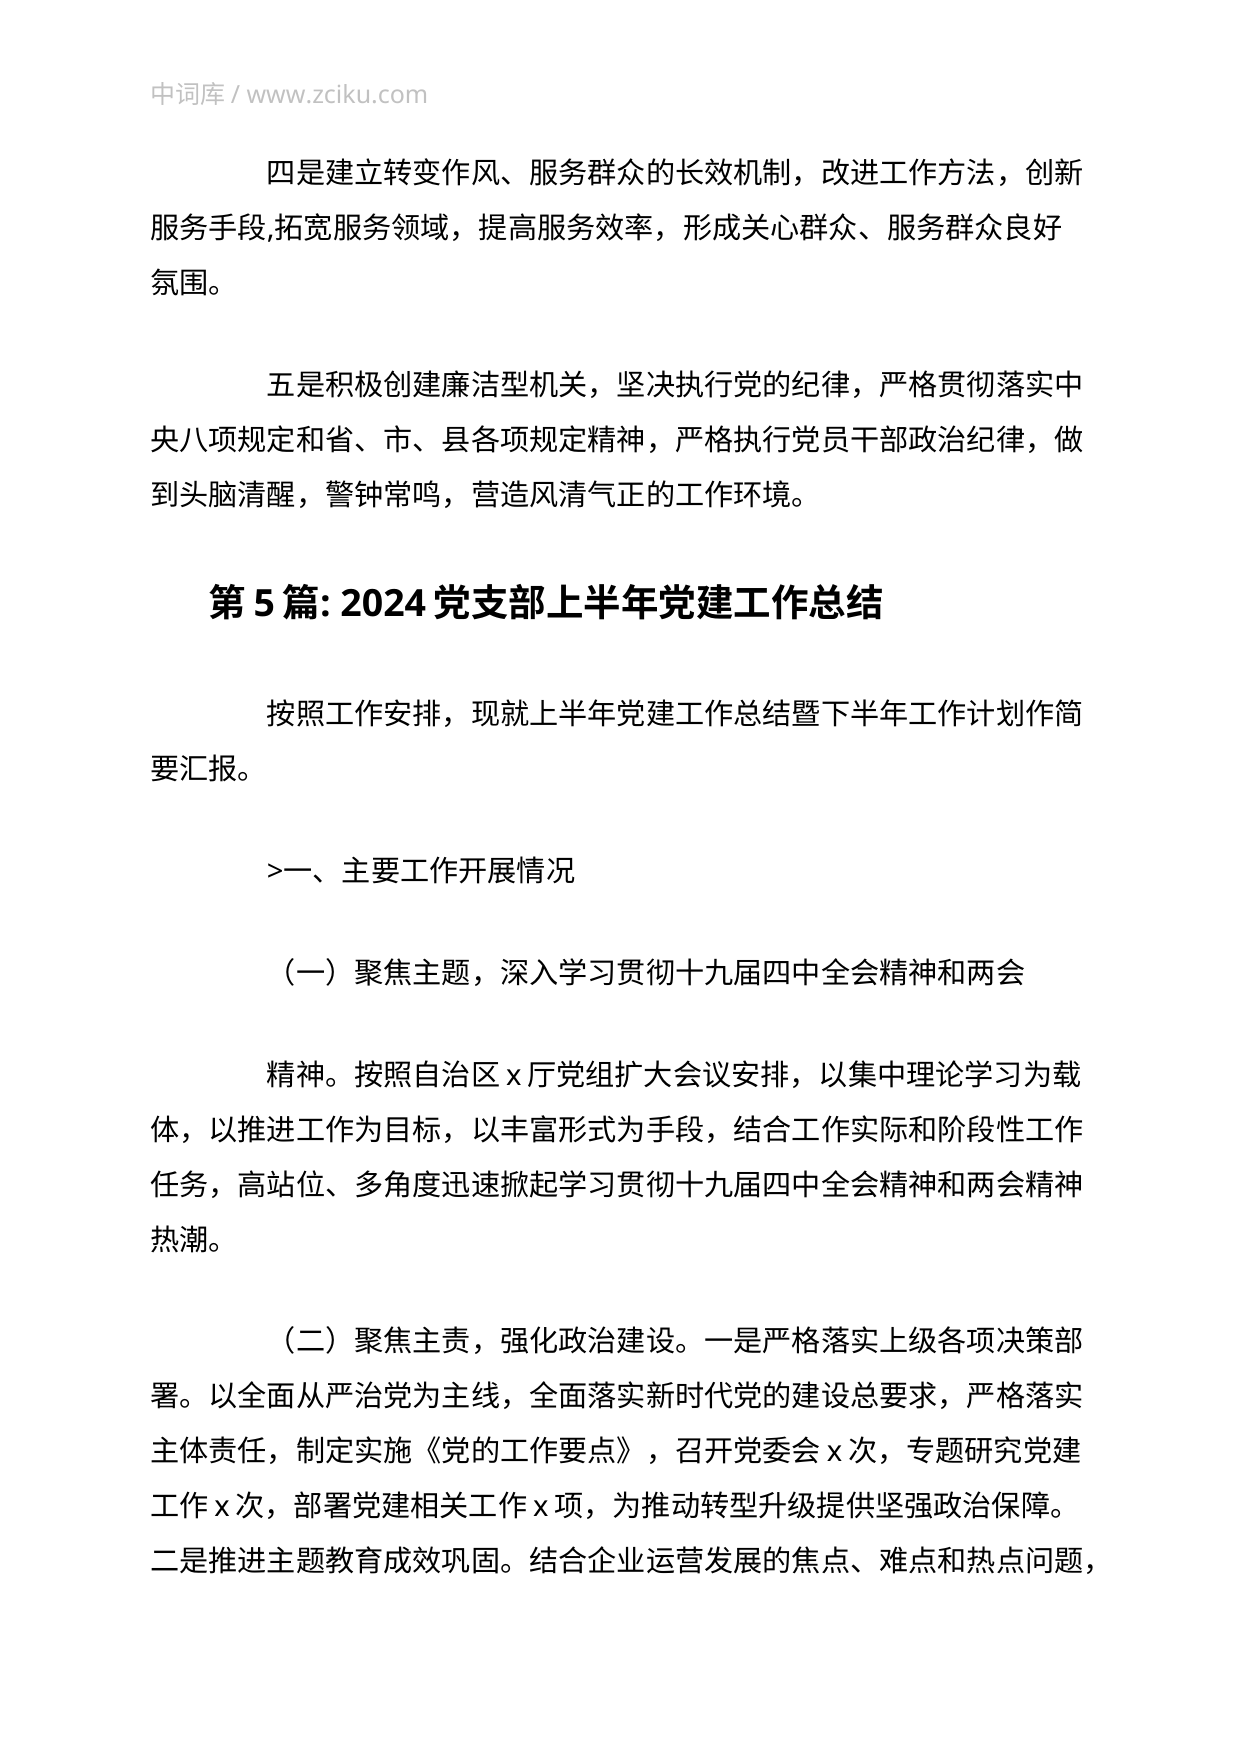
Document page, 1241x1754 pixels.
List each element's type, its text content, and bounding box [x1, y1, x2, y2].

text 四是建立转变作风、服务群众的长效机制，改进工作方法，创新服务手段,拓宽服务领域，提高服务效率，形成关心群众、服务群众良好氛围。 [150, 150, 1090, 302]
text >一、主要工作开展情况 [150, 847, 1090, 890]
text 精神。按照自治区x厅党组扩大会议安排，以集中理论学习为载体，以推进工作为目标，以丰富形式为手段，结合工作实际和阶段性工作任务，高站位、多角度迅速掀起学习贯彻十九届四中全会精神和两会精神热潮。 [150, 1051, 1090, 1258]
text （一）聚焦主题，深入学习贯彻十九届四中全会精神和两会 [150, 949, 1090, 992]
text 第5篇: 2024党支部上半年党建工作总结 [150, 573, 1090, 628]
text 五是积极创建廉洁型机关，坚决执行党的纪律，严格贯彻落实中央八项规定和省、市、县各项规定精神，严格执行党员干部政治纪律，做到头脑清醒，警钟常鸣，营造风清气正的工作环境。 [150, 362, 1090, 514]
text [150, 1318, 1090, 1580]
text 按照工作安排，现就上半年党建工作总结暨下半年工作计划作简要汇报。 [150, 691, 1090, 788]
